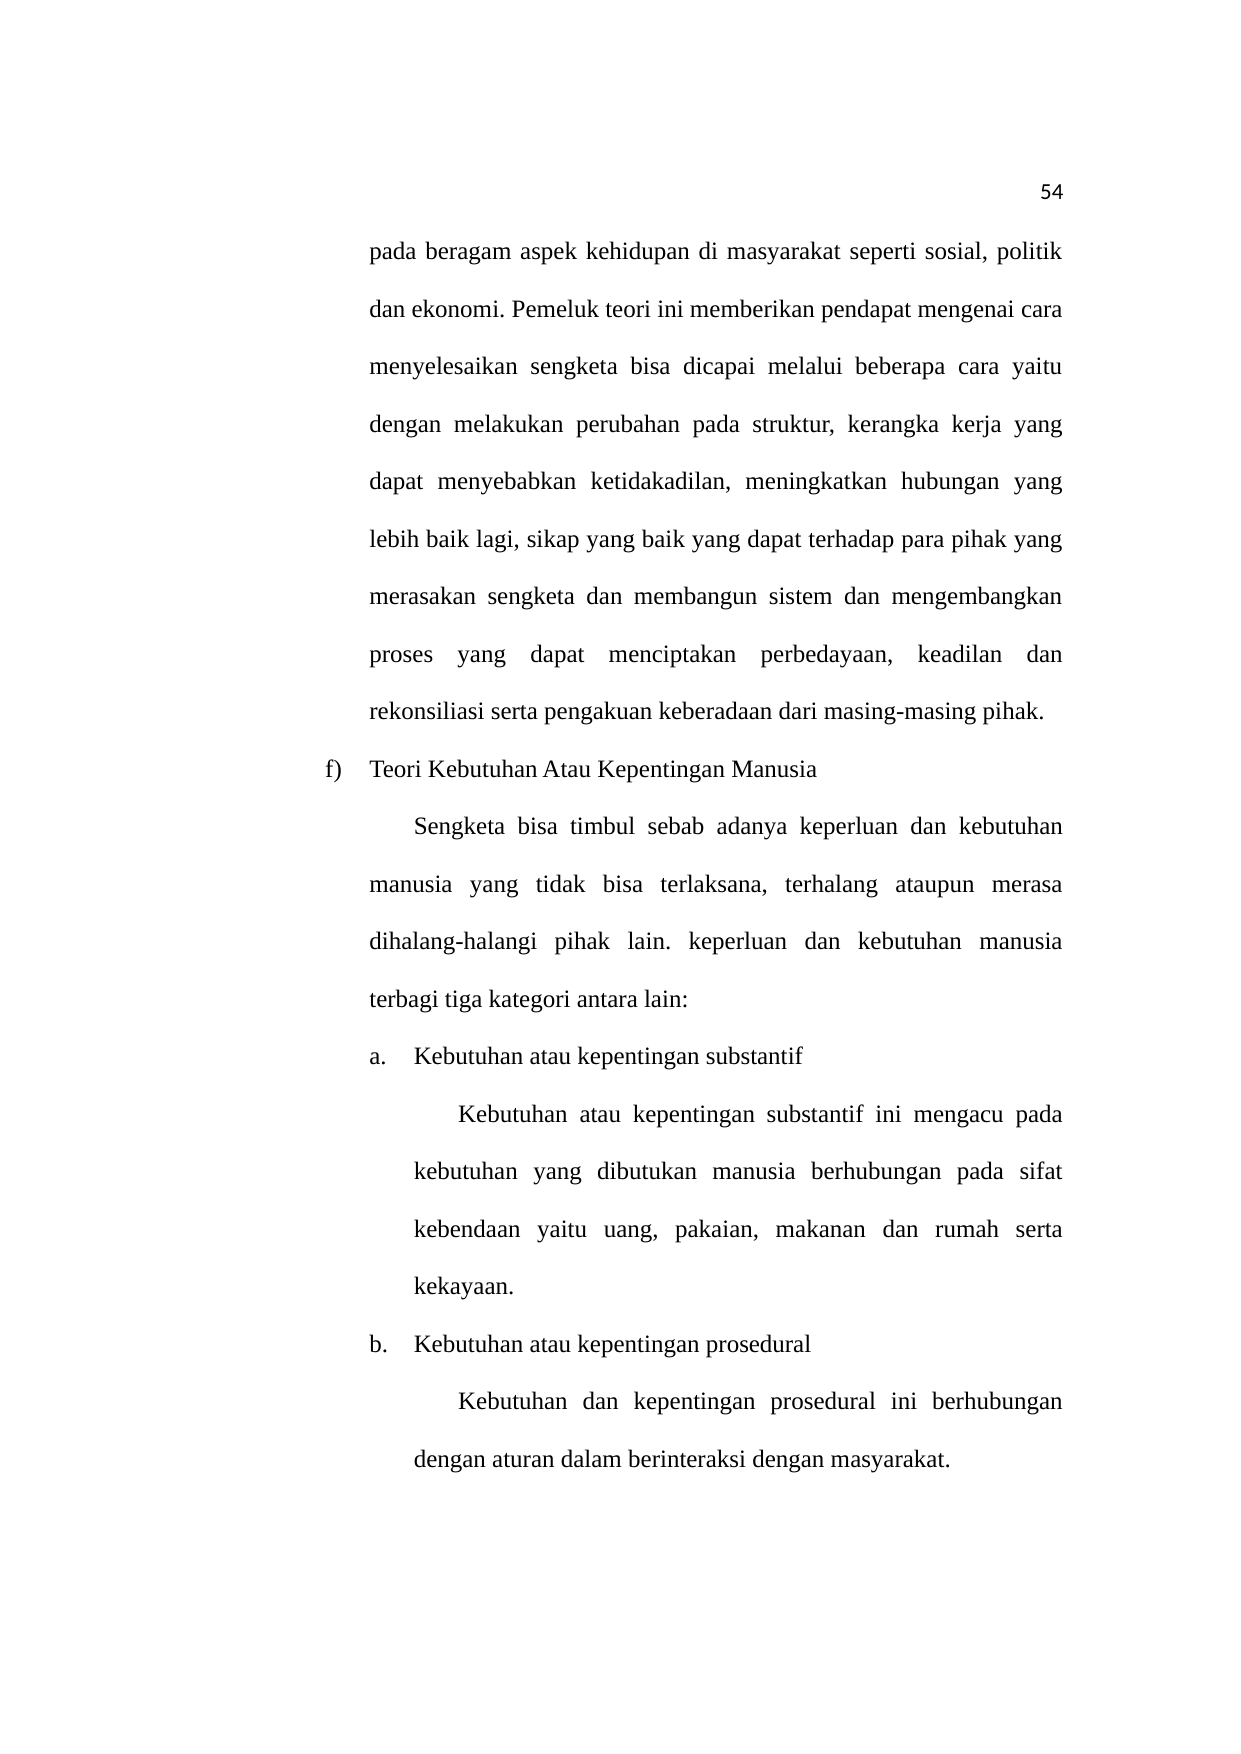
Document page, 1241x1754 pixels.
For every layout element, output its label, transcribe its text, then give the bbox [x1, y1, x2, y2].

list Sengketa bisa timbul sebab adanya keperluan dan kebutuhan manusia yang tidak bisa terlaksana, terhalang ataupun merasa dihalang-halangi pihak lain. keperluan dan kebutuhan manusia terbagi tiga kategori antara lain: [369, 811, 1063, 1012]
list Kebutuhan atau kepentingan substantif ini mengacu pada kebutuhan yang dibutukan manusia berhubungan pada sifat kebendaan yaitu uang, pakaian, makanan dan rumah serta kekayaan. [413, 1099, 1063, 1300]
list Kebutuhan atau kepentingan prosedural [369, 1329, 1063, 1357]
list Kebutuhan dan kepentingan prosedural ini berhubungan dengan aturan dalam berinteraksi dengan masyarakat. [413, 1386, 1063, 1472]
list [369, 236, 1063, 725]
list Teori Kebutuhan Atau Kepentingan Manusia [325, 754, 1063, 782]
list Kebutuhan atau kepentingan substantif [369, 1041, 1063, 1070]
